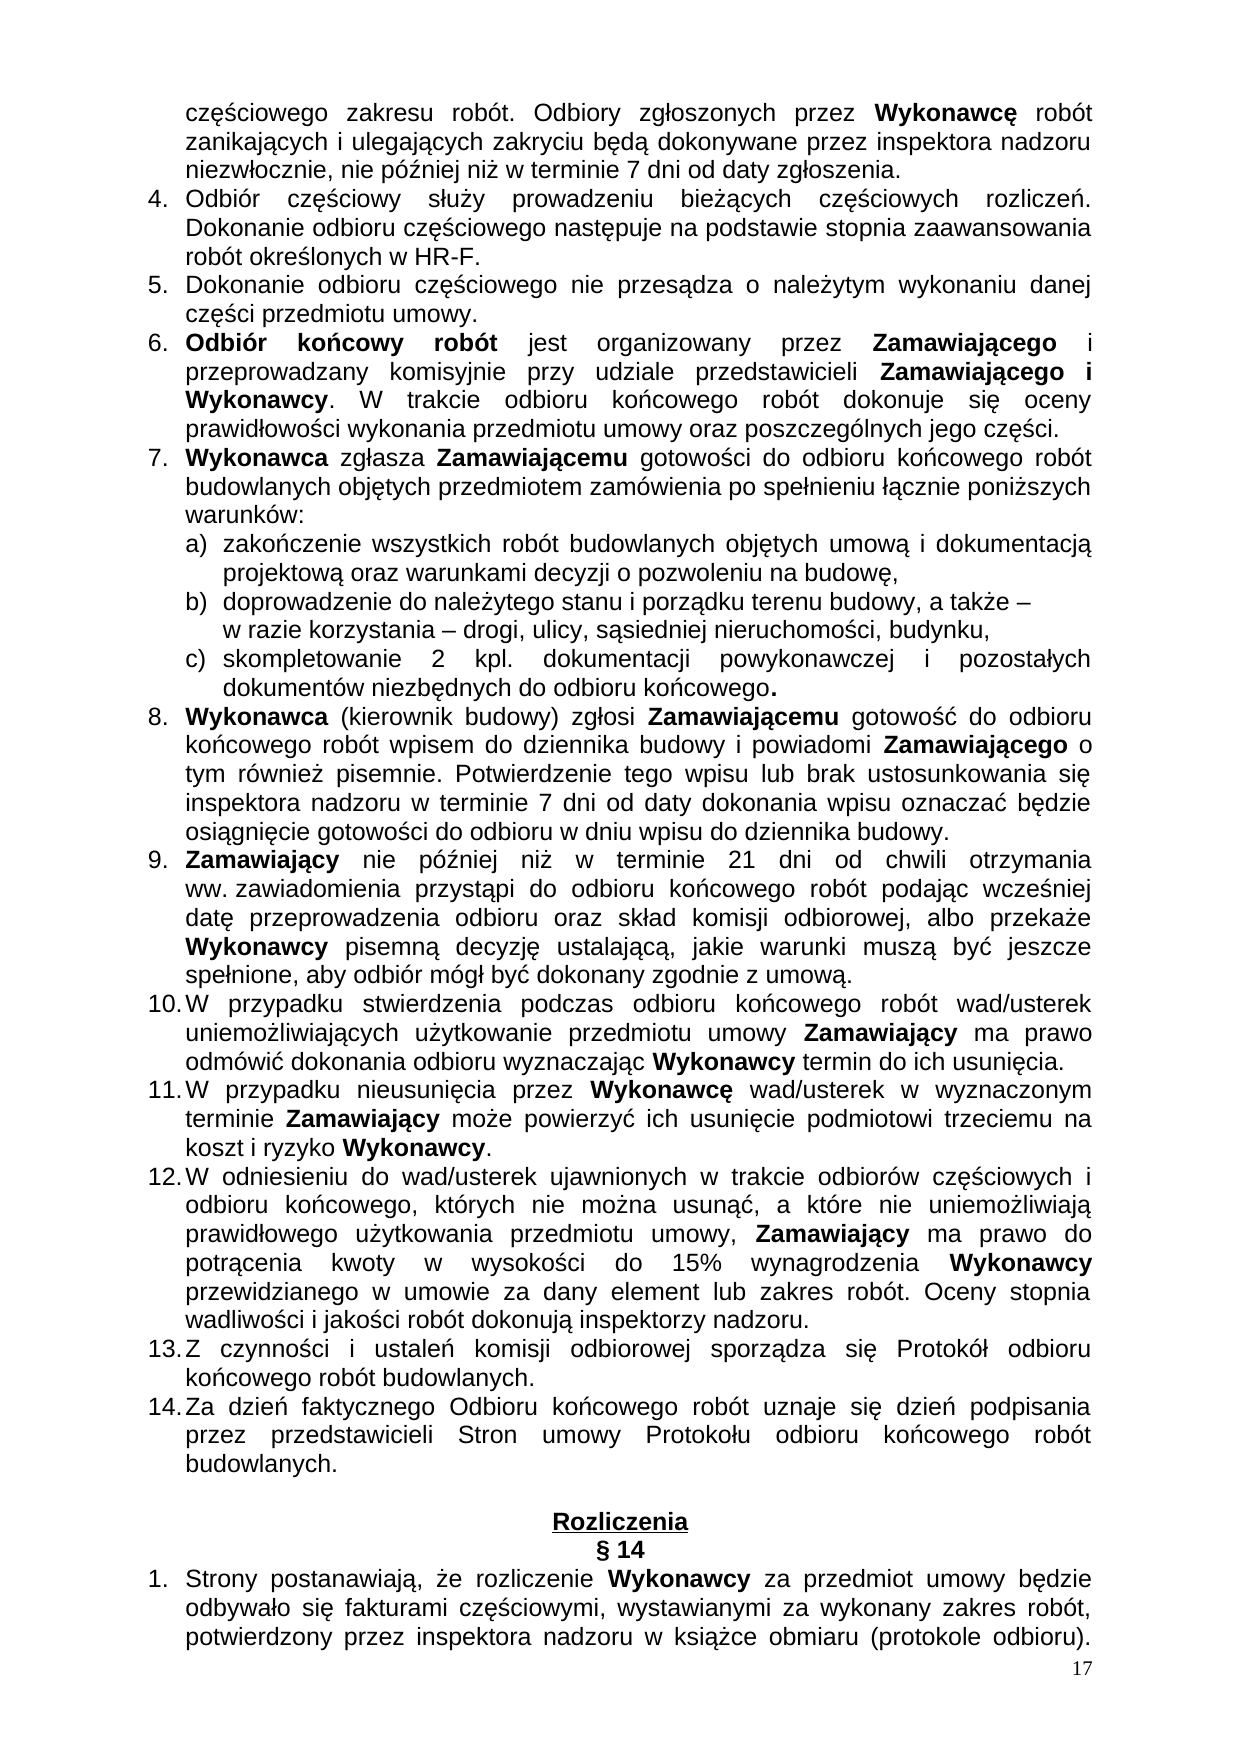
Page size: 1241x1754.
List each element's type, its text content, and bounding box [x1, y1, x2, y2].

list Wykonawca (kierownik budowy) zgłosi Zamawiającemu gotowość do odbioru końcowego robót wpisem do dziennika budowy i powiadomi Zamawiającego o tym również pisemnie. Potwierdzenie tego wpisu lub brak ustosunkowania się inspektora nadzoru w terminie 7 dni od daty dokonania wpisu oznaczać będzie osiągnięcie gotowości do odbioru w dniu wpisu do dziennika budowy. [148, 702, 1092, 845]
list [148, 98, 1092, 184]
list W przypadku nieusunięcia przez Wykonawcę wad/usterek w wyznaczonym terminie Zamawiający może powierzyć ich usunięcie podmiotowi trzeciemu na koszt i ryzyko Wykonawcy. [148, 1075, 1092, 1162]
list Zamawiający nie później niż w terminie 21 dni od chwili otrzymania ww. zawiadomienia przystąpi do odbioru końcowego robót podając wcześniej datę przeprowadzenia odbioru oraz skład komisji odbiorowej, albo przekaże Wykonawcy pisemną decyzję ustalającą, jakie warunki muszą być jeszcze spełnione, aby odbiór mógł być dokonany zgodnie z umową. [148, 845, 1092, 989]
list Odbiór częściowy służy prowadzeniu bieżących częściowych rozliczeń. Dokonanie odbioru częściowego następuje na podstawie stopnia zaawansowania robót określonych w HR-F. [148, 184, 1092, 270]
list skompletowanie 2 kpl. dokumentacji powykonawczej i pozostałych dokumentów niezbędnych do odbioru końcowego. [185, 644, 1092, 702]
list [148, 1564, 1092, 1650]
list W przypadku stwierdzenia podczas odbioru końcowego robót wad/usterek uniemożliwiających użytkowanie przedmiotu umowy Zamawiający ma prawo odmówić dokonania odbioru wyznaczając Wykonawcy termin do ich usunięcia. [148, 989, 1092, 1075]
list Z czynności i ustaleń komisji odbiorowej sporządza się Protokół odbioru końcowego robót budowlanych. [148, 1334, 1092, 1392]
list Za dzień faktycznego Odbioru końcowego robót uznaje się dzień podpisania przez przedstawicieli Stron umowy Protokołu odbioru końcowego robót budowlanych. [148, 1392, 1092, 1478]
text § 14 [148, 1535, 1092, 1564]
list Wykonawca zgłasza Zamawiającemu gotowości do odbioru końcowego robót budowlanych objętych przedmiotem zamówienia po spełnieniu łącznie poniższych warunków: [148, 443, 1092, 529]
list zakończenie wszystkich robót budowlanych objętych umową i dokumentacją projektową oraz warunkami decyzji o pozwoleniu na budowę, [185, 529, 1092, 587]
list doprowadzenie do należytego stanu i porządku terenu budowy, a także – w razie korzystania – drogi, ulicy, sąsiedniej nieruchomości, budynku, [185, 587, 1092, 644]
list W odniesieniu do wad/usterek ujawnionych w trakcie odbiorów częściowych i odbioru końcowego, których nie można usunąć, a które nie uniemożliwiają prawidłowego użytkowania przedmiotu umowy, Zamawiający ma prawo do potrącenia kwoty w wysokości do 15% wynagrodzenia Wykonawcy przewidzianego w umowie za dany element lub zakres robót. Oceny stopnia wadliwości i jakości robót dokonują inspektorzy nadzoru. [148, 1162, 1092, 1334]
list Dokonanie odbioru częściowego nie przesądza o należytym wykonaniu danej części przedmiotu umowy. [148, 270, 1092, 328]
list Odbiór końcowy robót jest organizowany przez Zamawiającego i przeprowadzany komisyjnie przy udziale przedstawicieli Zamawiającego i Wykonawcy. W trakcie odbioru końcowego robót dokonuje się oceny prawidłowości wykonania przedmiotu umowy oraz poszczególnych jego części. [148, 328, 1092, 443]
text Rozliczenia [148, 1507, 1092, 1535]
